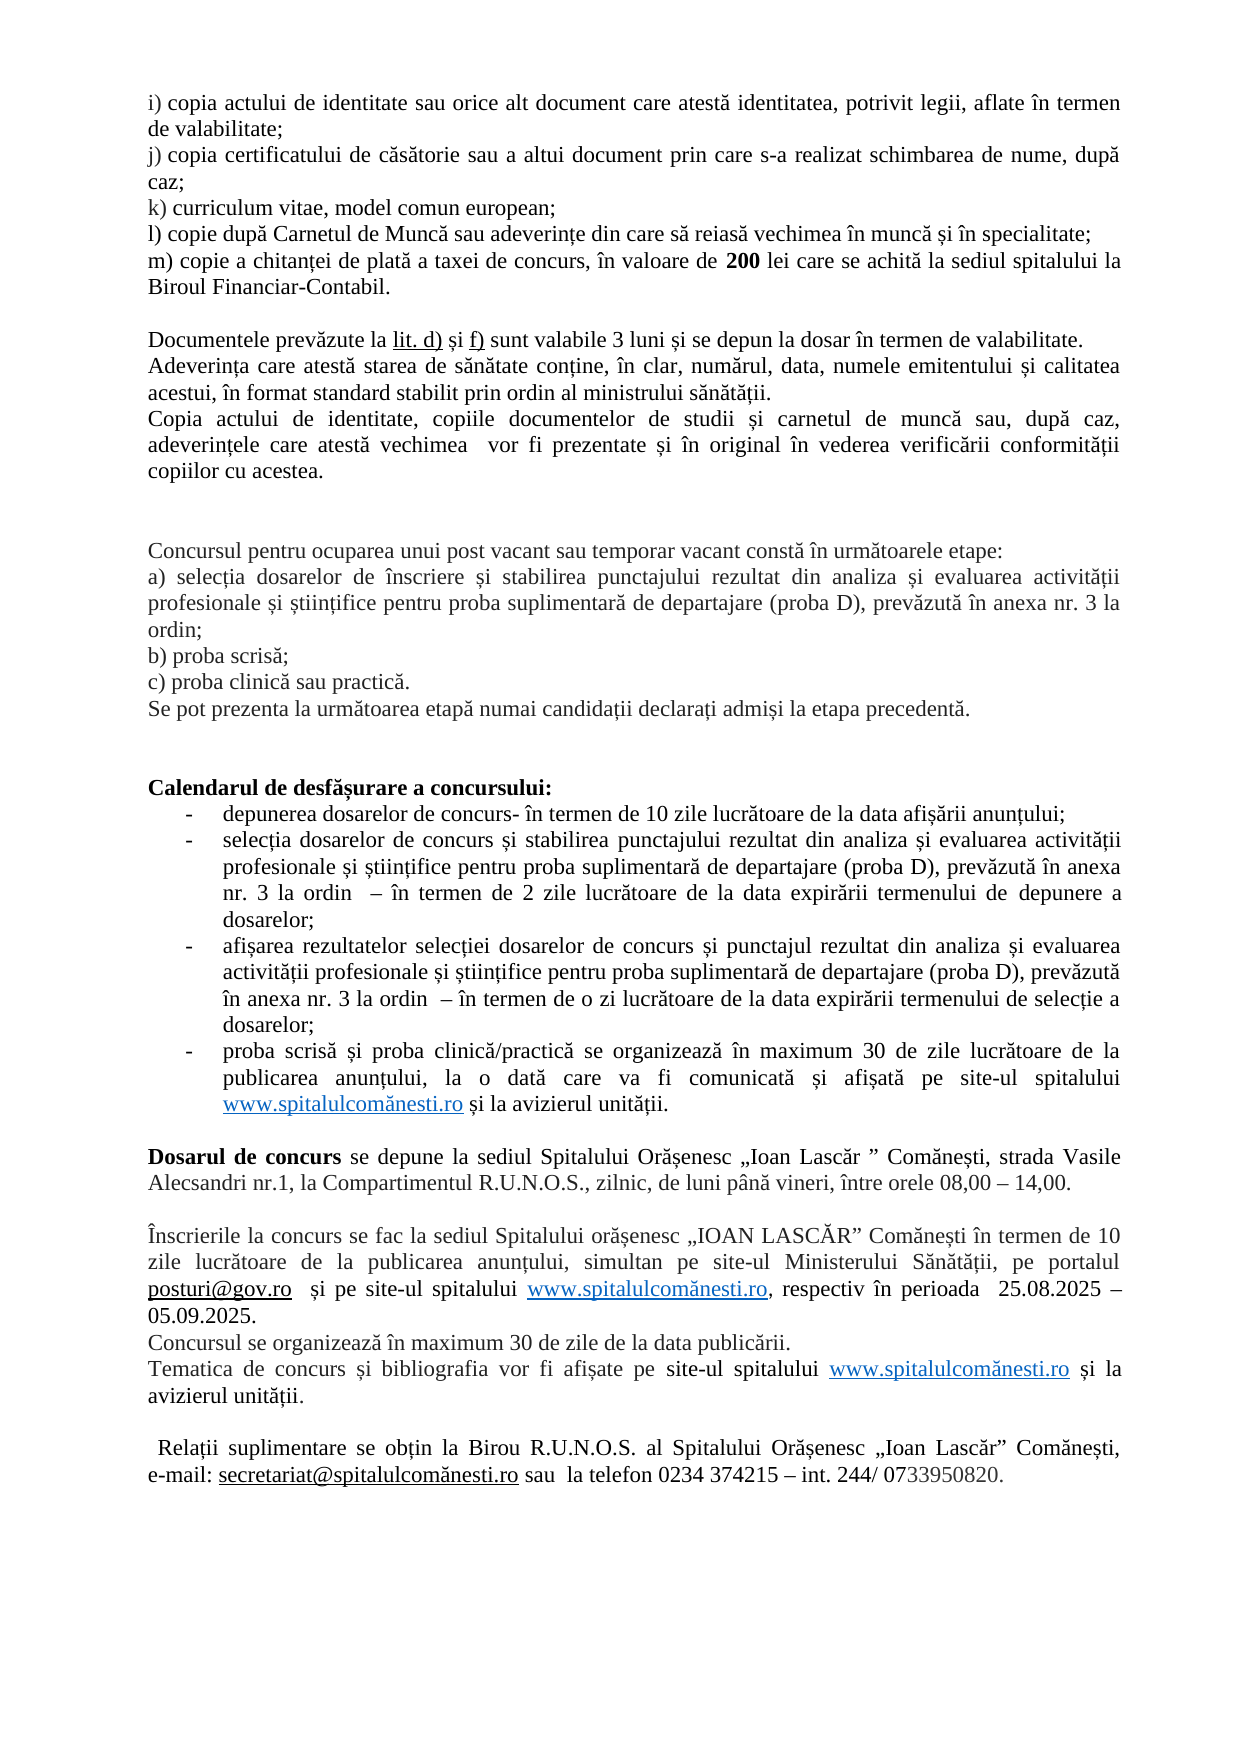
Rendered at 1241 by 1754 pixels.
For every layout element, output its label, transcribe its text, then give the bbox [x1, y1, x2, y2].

text Concursul pentru ocuparea unui post vacant sau temporar vacant constă în următoarele etape: [148, 537, 1122, 563]
text m) copie a chitanței de plată a taxei de concurs, în valoare de 200 lei care se achită la sediul spitalului la Biroul Financiar-Contabil. [148, 247, 1122, 299]
list afișarea rezultatelor selecției dosarelor de concurs și punctajul rezultat din analiza și evaluarea activității profesionale și științifice pentru proba suplimentară de departajare (proba D), prevăzută în anexa nr. 3 la ordin – în termen de o zi lucrătoare de la data expirării termenului de selecție a dosarelor; [185, 932, 1122, 1037]
text Calendarul de desfășurare a concursului: [148, 774, 1122, 800]
text b) proba scrisă; [148, 642, 1122, 668]
text Documentele prevăzute la lit. d) și f) sunt valabile 3 luni și se depun la dosar în termen de valabilitate. [148, 326, 1122, 352]
text l) copie după Carnetul de Muncă sau adeverințe din care să reiasă vechimea în muncă și în specialitate; [148, 220, 1122, 247]
text Tematica de concurs și bibliografia vor fi afișate pe site-ul spitalului www.spitalulcomănesti.ro și la avizierul unității. [148, 1355, 1122, 1408]
text Copia actului de identitate, copiile documentelor de studii și carnetul de muncă sau, după caz, adeverințele care atestă vechimea vor fi prezentate și în original în vederea verificării conformității copiilor cu acestea. [148, 405, 1122, 484]
text Relații suplimentare se obțin la Birou R.U.N.O.S. al Spitalului Orășenesc „Ioan Lascăr” Comănești, e-mail: secretariat@spitalulcomănesti.ro sau la telefon 0234 374215 – int. 244/ 0733950820. [148, 1434, 1122, 1487]
text j) copia certificatului de căsătorie sau a altui document prin care s-a realizat schimbarea de nume, după caz; [148, 141, 1122, 194]
text Dosarul de concurs se depune la sediul Spitalului Orășenesc „Ioan Lascăr ˮ Comănești, strada Vasile Alecsandri nr.1, la Compartimentul R.U.N.O.S., zilnic, de luni până vineri, între orele 08,00 – 14,00. [148, 1143, 1122, 1196]
text Se pot prezenta la următoarea etapă numai candidații declarați admiși la etapa precedentă. [148, 695, 1122, 721]
text k) curriculum vitae, model comun european; [148, 194, 1122, 220]
text c) proba clinică sau practică. [148, 668, 1122, 695]
text Concursul se organizează în maximum 30 de zile de la data publicării. [148, 1329, 1122, 1355]
list proba scrisă și proba clinică/practică se organizează în maximum 30 de zile lucrătoare de la publicarea anunțului, la o dată care va fi comunicată și afișată pe site-ul spitalului www.spitalulcomănesti.ro și la avizierul unității. [185, 1037, 1122, 1116]
list selecția dosarelor de concurs și stabilirea punctajului rezultat din analiza și evaluarea activității profesionale și științifice pentru proba suplimentară de departajare (proba D), prevăzută în anexa nr. 3 la ordin – în termen de 2 zile lucrătoare de la data expirării termenului de depunere a dosarelor; [185, 827, 1122, 932]
text a) selecția dosarelor de înscriere și stabilirea punctajului rezultat din analiza și evaluarea activității profesionale și științifice pentru proba suplimentară de departajare (proba D), prevăzută în anexa nr. 3 la ordin; [148, 563, 1122, 642]
text i) copia actului de identitate sau orice alt document care atestă identitatea, potrivit legii, aflate în termen de valabilitate; [148, 89, 1122, 141]
text Adeverința care atestă starea de sănătate conține, în clar, numărul, data, numele emitentului și calitatea acestui, în format standard stabilit prin ordin al ministrului sănătății. [148, 352, 1122, 405]
list depunerea dosarelor de concurs- în termen de 10 zile lucrătoare de la data afișării anunțului; [185, 800, 1122, 827]
text Înscrierile la concurs se fac la sediul Spitalului orășenesc „IOAN LASCĂR” Comănești în termen de 10 zile lucrătoare de la publicarea anunțului, simultan pe site-ul Ministerului Sănătății, pe portalul posturi@gov.ro și pe site-ul spitalului www.spitalulcomănesti.ro, respectiv în perioada 25.08.2025 – 05.09.2025. [148, 1222, 1122, 1329]
